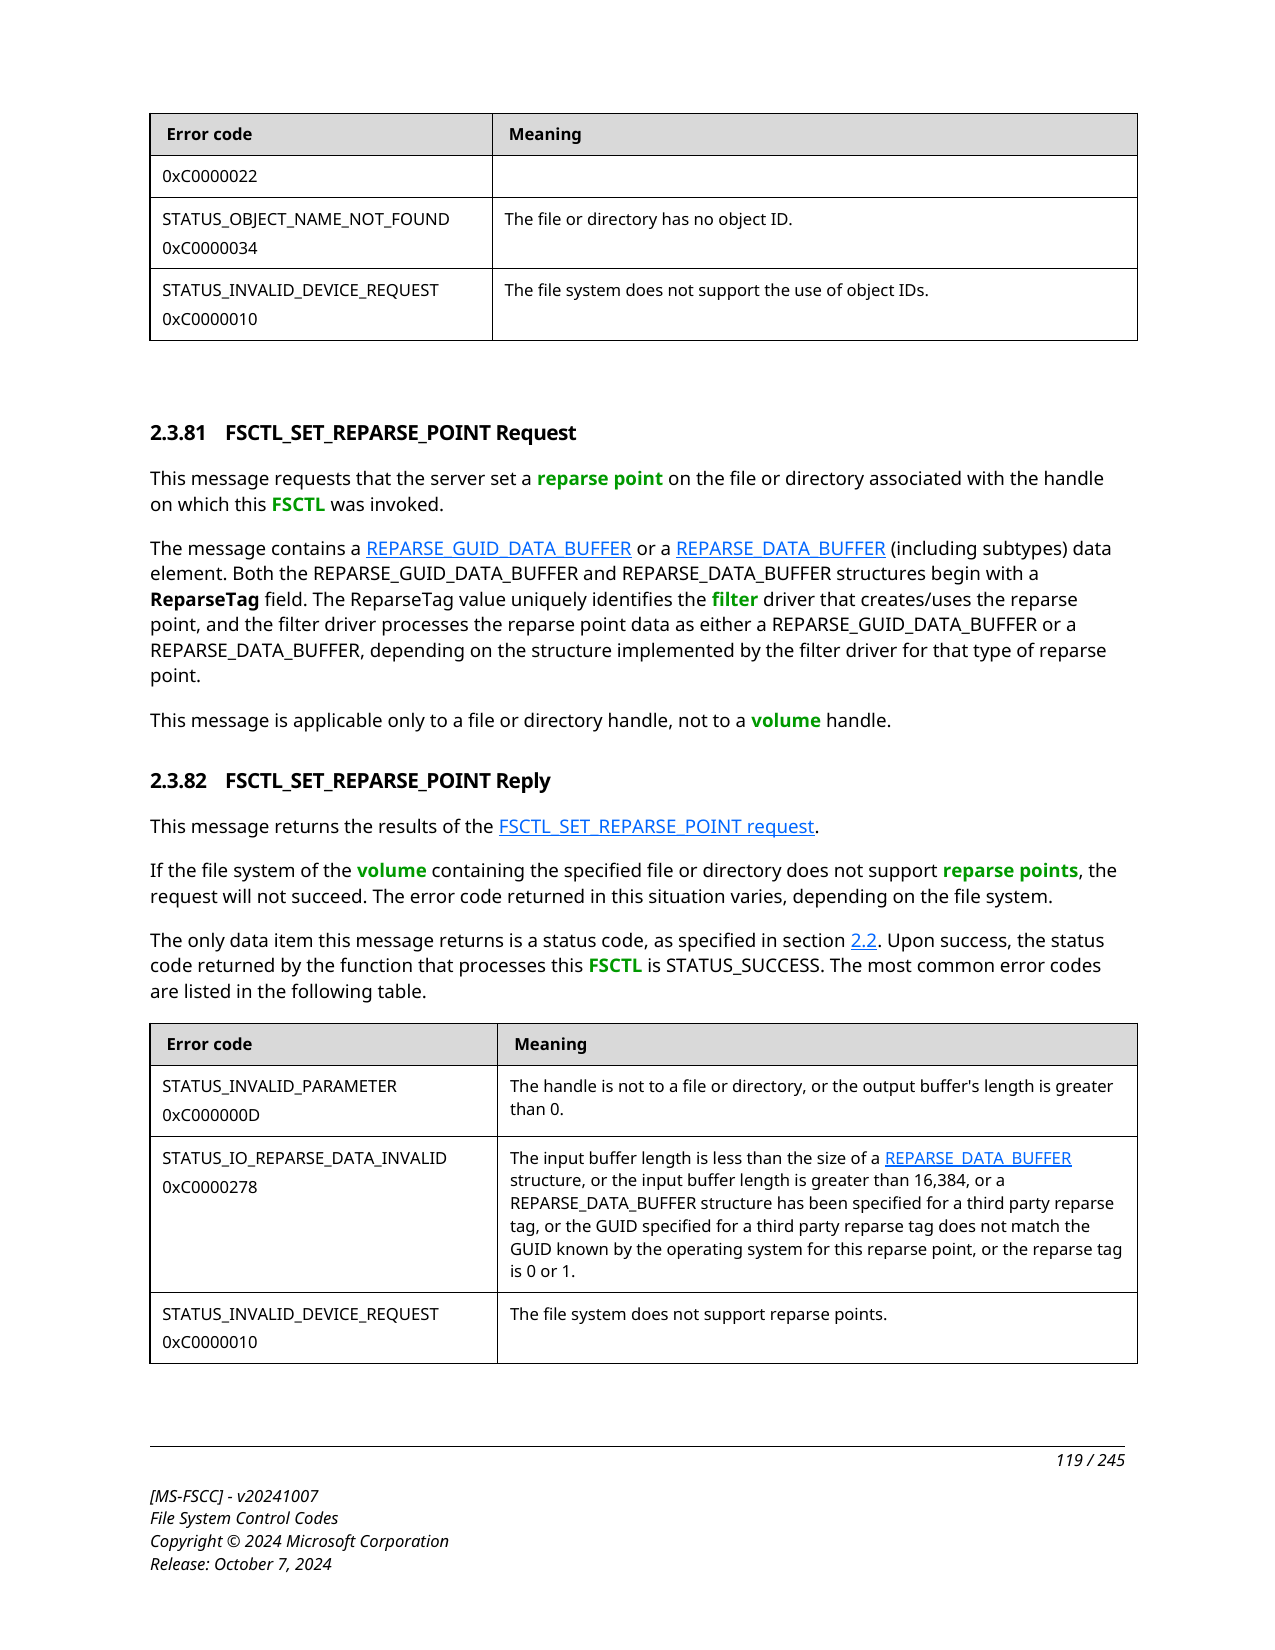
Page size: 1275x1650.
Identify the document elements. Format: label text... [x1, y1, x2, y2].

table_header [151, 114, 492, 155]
text This message is applicable only to a file or directory handle, not to a volume handle. [150, 707, 1125, 733]
subtitle FSCTL_SET_REPARSE_POINT Reply [150, 766, 1125, 794]
text The message contains a REPARSE_GUID_DATA_BUFFER or a REPARSE_DATA_BUFFER (including subtypes) data element. Both the REPARSE_GUID_DATA_BUFFER and REPARSE_DATA_BUFFER structures begin with a ReparseTag field. The ReparseTag value uniquely identifies the filter driver that creates/uses the reparse point, and the filter driver processes the reparse point data as either a REPARSE_GUID_DATA_BUFFER or a REPARSE_DATA_BUFFER, depending on the structure implemented by the filter driver for that type of reparse point. [150, 535, 1125, 688]
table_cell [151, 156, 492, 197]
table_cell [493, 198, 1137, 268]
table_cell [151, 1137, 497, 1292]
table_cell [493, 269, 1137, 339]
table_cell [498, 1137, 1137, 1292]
text This message returns the results of the FSCTL_SET_REPARSE_POINT request. [150, 813, 1125, 839]
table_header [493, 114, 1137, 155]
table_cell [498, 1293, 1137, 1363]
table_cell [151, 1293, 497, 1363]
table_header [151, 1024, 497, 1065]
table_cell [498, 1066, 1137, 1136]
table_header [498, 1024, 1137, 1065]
text This message requests that the server set a reparse point on the file or directory associated with the handle on which this FSCTL was invoked. [150, 465, 1125, 516]
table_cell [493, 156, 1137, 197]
text The only data item this message returns is a status code, as specified in section 2.2. Upon success, the status code returned by the function that processes this FSCTL is STATUS_SUCCESS. The most common error codes are listed in the following table. [150, 927, 1125, 1004]
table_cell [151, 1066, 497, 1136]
text If the file system of the volume containing the specified file or directory does not support reparse points, the request will not succeed. The error code returned in this situation varies, depending on the file system. [150, 857, 1125, 908]
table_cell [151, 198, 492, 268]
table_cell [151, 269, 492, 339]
subtitle FSCTL_SET_REPARSE_POINT Request [150, 418, 1125, 447]
